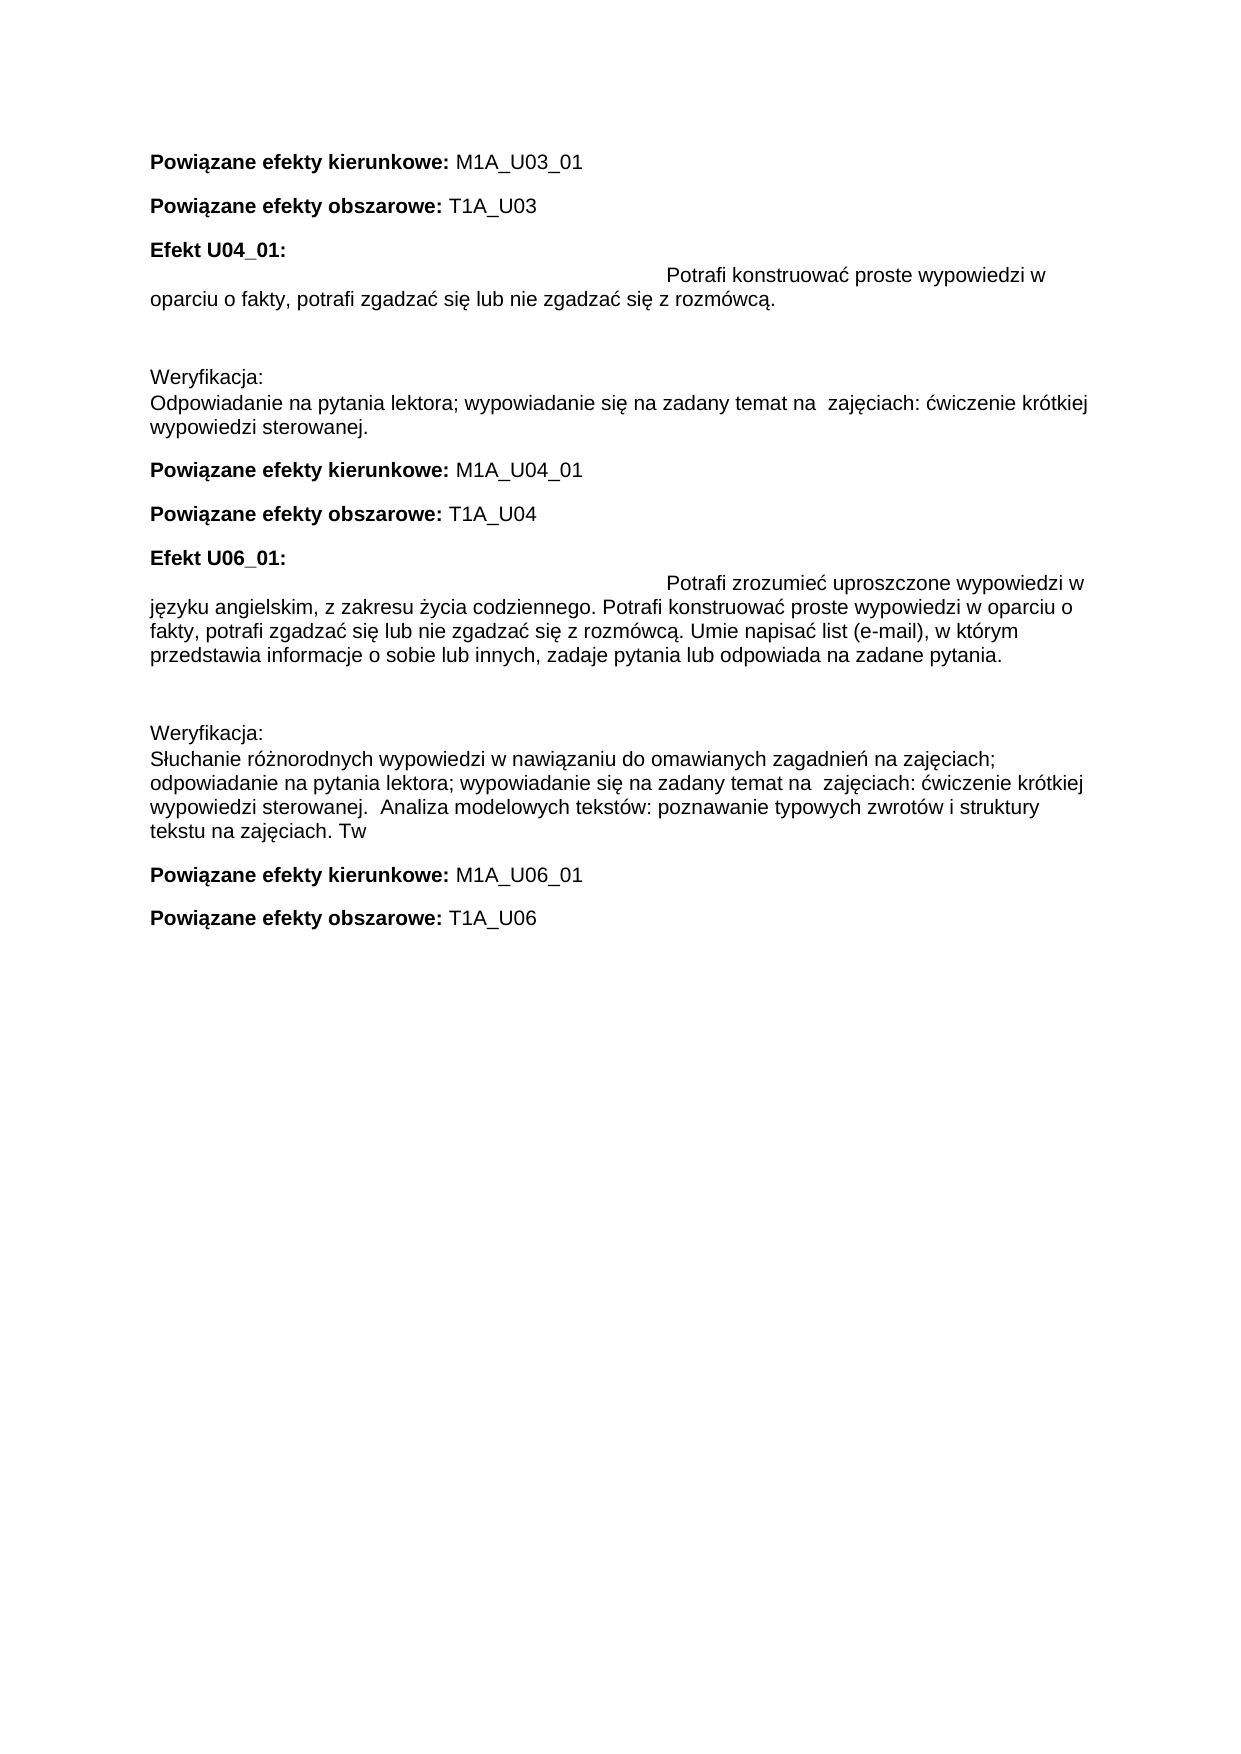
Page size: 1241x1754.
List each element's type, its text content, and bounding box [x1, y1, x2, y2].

text Powiązane efekty kierunkowe: M1A_U04_01 [150, 458, 1090, 482]
text Efekt U06_01: [150, 546, 1090, 570]
text Potrafi konstruować proste wypowiedzi w oparciu o fakty, potrafi zgadzać się lub nie zgadzać się z rozmówcą. [150, 262, 1090, 358]
text Powiązane efekty obszarowe: T1A_U04 [150, 502, 1090, 526]
text Weryfikacja: [150, 721, 1090, 745]
text Powiązane efekty kierunkowe: M1A_U03_01 [150, 150, 1090, 174]
text Powiązane efekty obszarowe: T1A_U06 [150, 906, 1090, 930]
text Weryfikacja: [150, 364, 1090, 388]
text Potrafi zrozumieć uproszczone wypowiedzi w języku angielskim, z zakresu życia codziennego. Potrafi konstruować proste wypowiedzi w oparciu o fakty, potrafi zgadzać się lub nie zgadzać się z rozmówcą. Umie napisać list (e-mail), w którym przedstawia informacje o sobie lub innych, zadaje pytania lub odpowiada na zadane pytania. [150, 571, 1090, 714]
text Powiązane efekty kierunkowe: M1A_U06_01 [150, 862, 1090, 886]
text Powiązane efekty obszarowe: T1A_U03 [150, 194, 1090, 218]
text Odpowiadanie na pytania lektora; wypowiadanie się na zadany temat na zajęciach: ćwiczenie krótkiej wypowiedzi sterowanej. [150, 391, 1090, 438]
text Efekt U04_01: [150, 237, 1090, 261]
text Słuchanie różnorodnych wypowiedzi w nawiązaniu do omawianych zagadnień na zajęciach; odpowiadanie na pytania lektora; wypowiadanie się na zadany temat na zajęciach: ćwiczenie krótkiej wypowiedzi sterowanej. Analiza modelowych tekstów: poznawanie typowych zwrotów i struktury tekstu na zajęciach. Tw [150, 747, 1090, 843]
